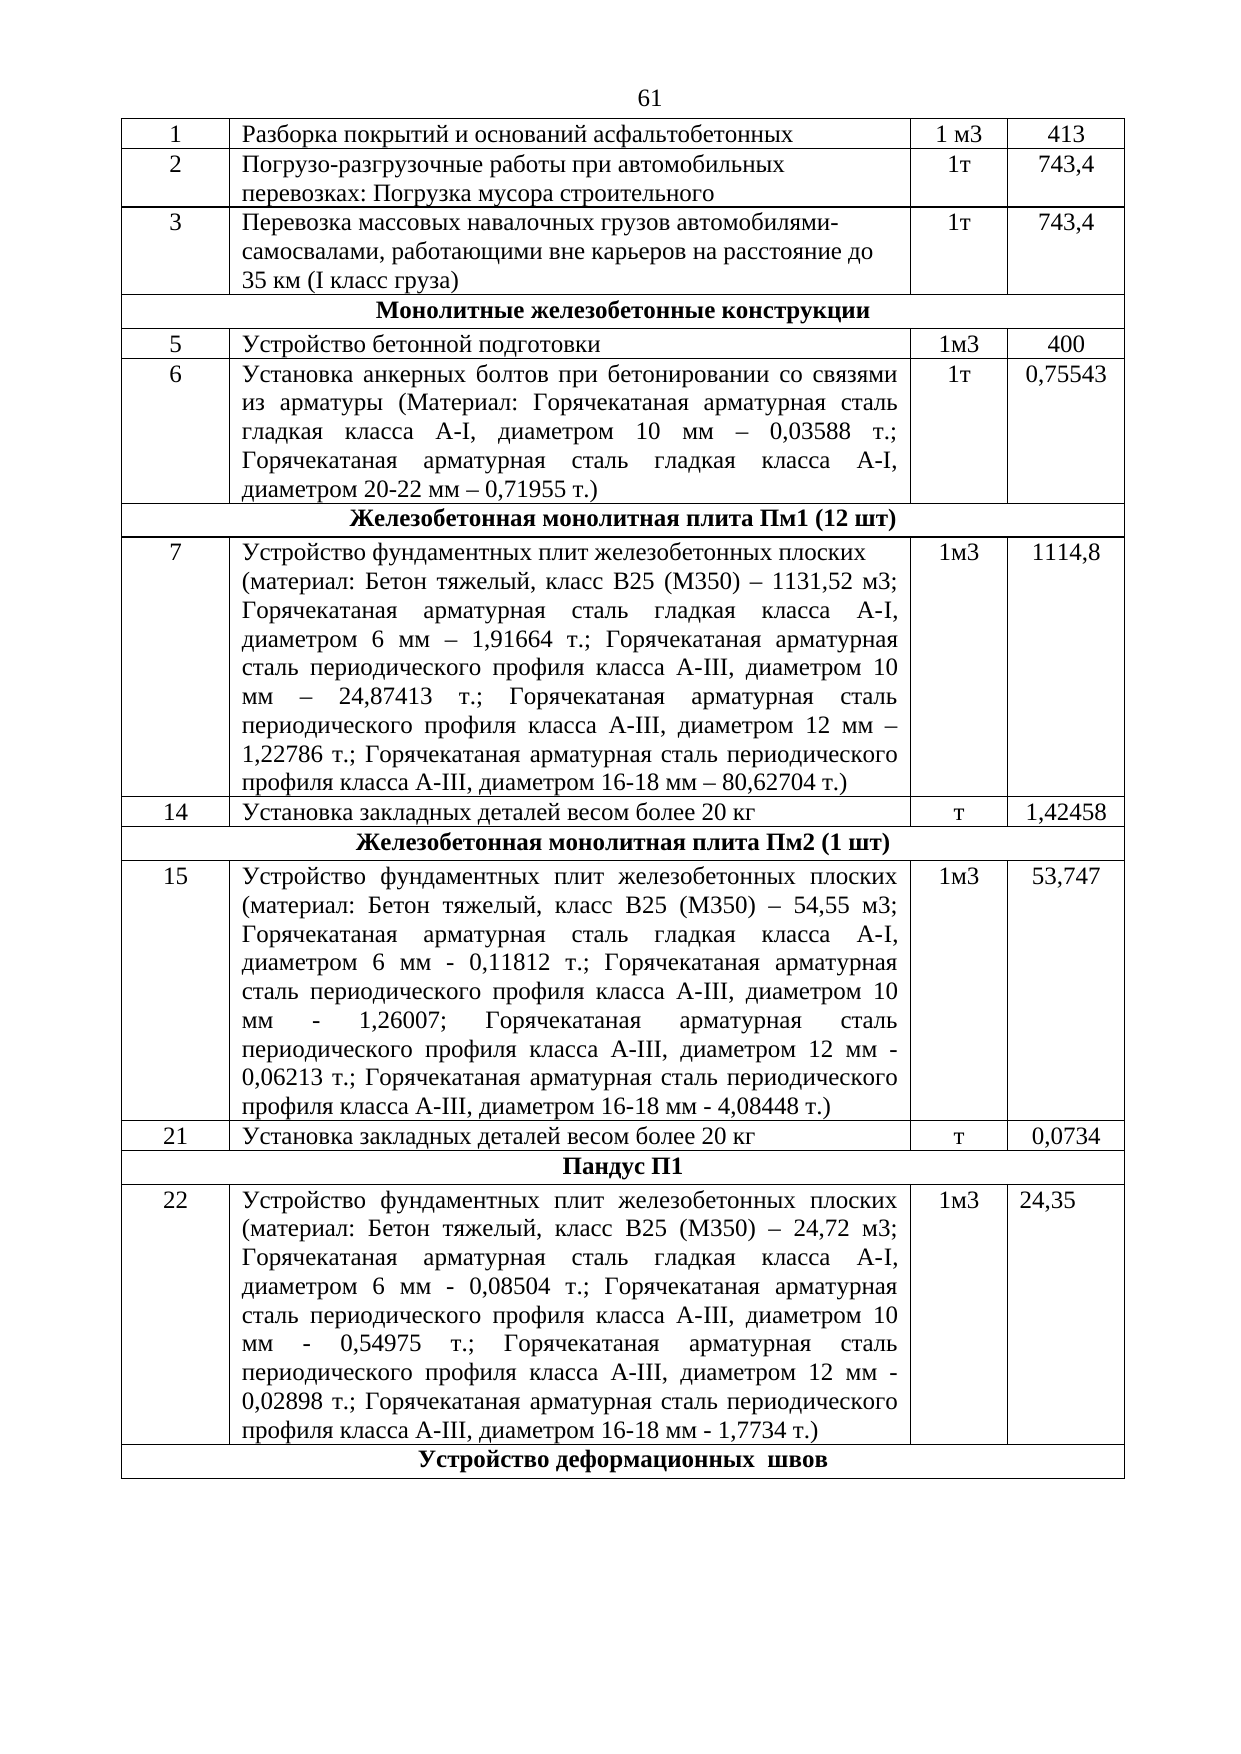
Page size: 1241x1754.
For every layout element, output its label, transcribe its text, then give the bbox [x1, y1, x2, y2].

table_cell 24,35 [1008, 1185, 1124, 1443]
table_cell 413 [1008, 119, 1124, 148]
table_cell т [911, 797, 1007, 826]
table_cell Перевозка массовых навалочных грузов автомобилями-самосвалами, работающими вне карьеров на расстояние до 35 км (I класс груза) [230, 208, 910, 294]
table_cell 1,42458 [1008, 797, 1124, 826]
table_cell 1т [911, 359, 1007, 502]
table_cell 1м3 [911, 329, 1007, 358]
table_cell 743,4 [1008, 149, 1124, 206]
table_cell 14 [122, 797, 229, 826]
table_cell 1м3 [911, 538, 1007, 796]
table_cell Установка закладных деталей весом более 20 кг [230, 797, 910, 826]
table_cell 1м3 [911, 1185, 1007, 1443]
table_cell 1 [122, 119, 229, 148]
table_cell 5 [122, 329, 229, 358]
table_cell 1т [911, 149, 1007, 206]
table_cell 7 [122, 538, 229, 796]
table_cell Устройство фундаментных плит железобетонных плоских (материал: Бетон тяжелый, класс В25 (М350) – 24,72 м3; Горячекатаная арматурная сталь гладкая класса А-I, диаметром 6 мм - 0,08504 т.; Горячекатаная арматурная сталь периодического профиля класса А-III, диаметром 10 мм - 0,54975 т.; Горячекатаная арматурная сталь периодического профиля класса А-III, диаметром 12 мм - 0,02898 т.; Горячекатаная арматурная сталь периодического профиля класса А-III, диаметром 16-18 мм - 1,7734 т.) [230, 1185, 910, 1443]
table_cell Установка закладных деталей весом более 20 кг [230, 1121, 910, 1150]
table_cell 22 [122, 1185, 229, 1443]
table_cell т [911, 1121, 1007, 1150]
table_cell 6 [122, 359, 229, 502]
table_cell Разборка покрытий и оснований асфальтобетонных [230, 119, 910, 148]
table_cell 0,0734 [1008, 1121, 1124, 1150]
table_cell 1т [911, 208, 1007, 294]
table_cell 743,4 [1008, 208, 1124, 294]
table_cell Устройство фундаментных плит железобетонных плоских (материал: Бетон тяжелый, класс В25 (М350) – 54,55 м3; Горячекатаная арматурная сталь гладкая класса А-I, диаметром 6 мм - 0,11812 т.; Горячекатаная арматурная сталь периодического профиля класса А-III, диаметром 10 мм - 1,26007; Горячекатаная арматурная сталь периодического профиля класса А-III, диаметром 12 мм - 0,06213 т.; Горячекатаная арматурная сталь периодического профиля класса А-III, диаметром 16-18 мм - 4,08448 т.) [230, 861, 910, 1120]
table_cell 2 [122, 149, 229, 206]
table_cell 21 [122, 1121, 229, 1150]
table_cell Железобетонная монолитная плита Пм1 (12 шт) [122, 504, 1124, 536]
table_cell Железобетонная монолитная плита Пм2 (1 шт) [122, 827, 1124, 860]
table_cell Монолитные железобетонные конструкции [122, 295, 1124, 328]
table_cell 15 [122, 861, 229, 1120]
table_cell 3 [122, 208, 229, 294]
table_cell Пандус П1 [122, 1151, 1124, 1184]
table_cell Устройство деформационных швов [122, 1445, 1124, 1478]
table_cell 1 м3 [911, 119, 1007, 148]
table_cell 1114,8 [1008, 538, 1124, 796]
table_cell 400 [1008, 329, 1124, 358]
table_cell Установка анкерных болтов при бетонировании со связями из арматуры (Материал: Горячекатаная арматурная сталь гладкая класса А-I, диаметром 10 мм – 0,03588 т.; Горячекатаная арматурная сталь гладкая класса А-I, диаметром 20-22 мм – 0,71955 т.) [230, 359, 910, 502]
table_cell 1м3 [911, 861, 1007, 1120]
table_cell 53,747 [1008, 861, 1124, 1120]
table_cell Устройство бетонной подготовки [230, 329, 910, 358]
table_cell Устройство фундаментных плит железобетонных плоских (материал: Бетон тяжелый, класс В25 (М350) – 1131,52 м3; Горячекатаная арматурная сталь гладкая класса А-I, диаметром 6 мм – 1,91664 т.; Горячекатаная арматурная сталь периодического профиля класса А-III, диаметром 10 мм – 24,87413 т.; Горячекатаная арматурная сталь периодического профиля класса А-III, диаметром 12 мм – 1,22786 т.; Горячекатаная арматурная сталь периодического профиля класса А-III, диаметром 16-18 мм – 80,62704 т.) [230, 538, 910, 796]
table_cell 0,75543 [1008, 359, 1124, 502]
table_cell Погрузо-разгрузочные работы при автомобильных перевозках: Погрузка мусора строительного [230, 149, 910, 206]
